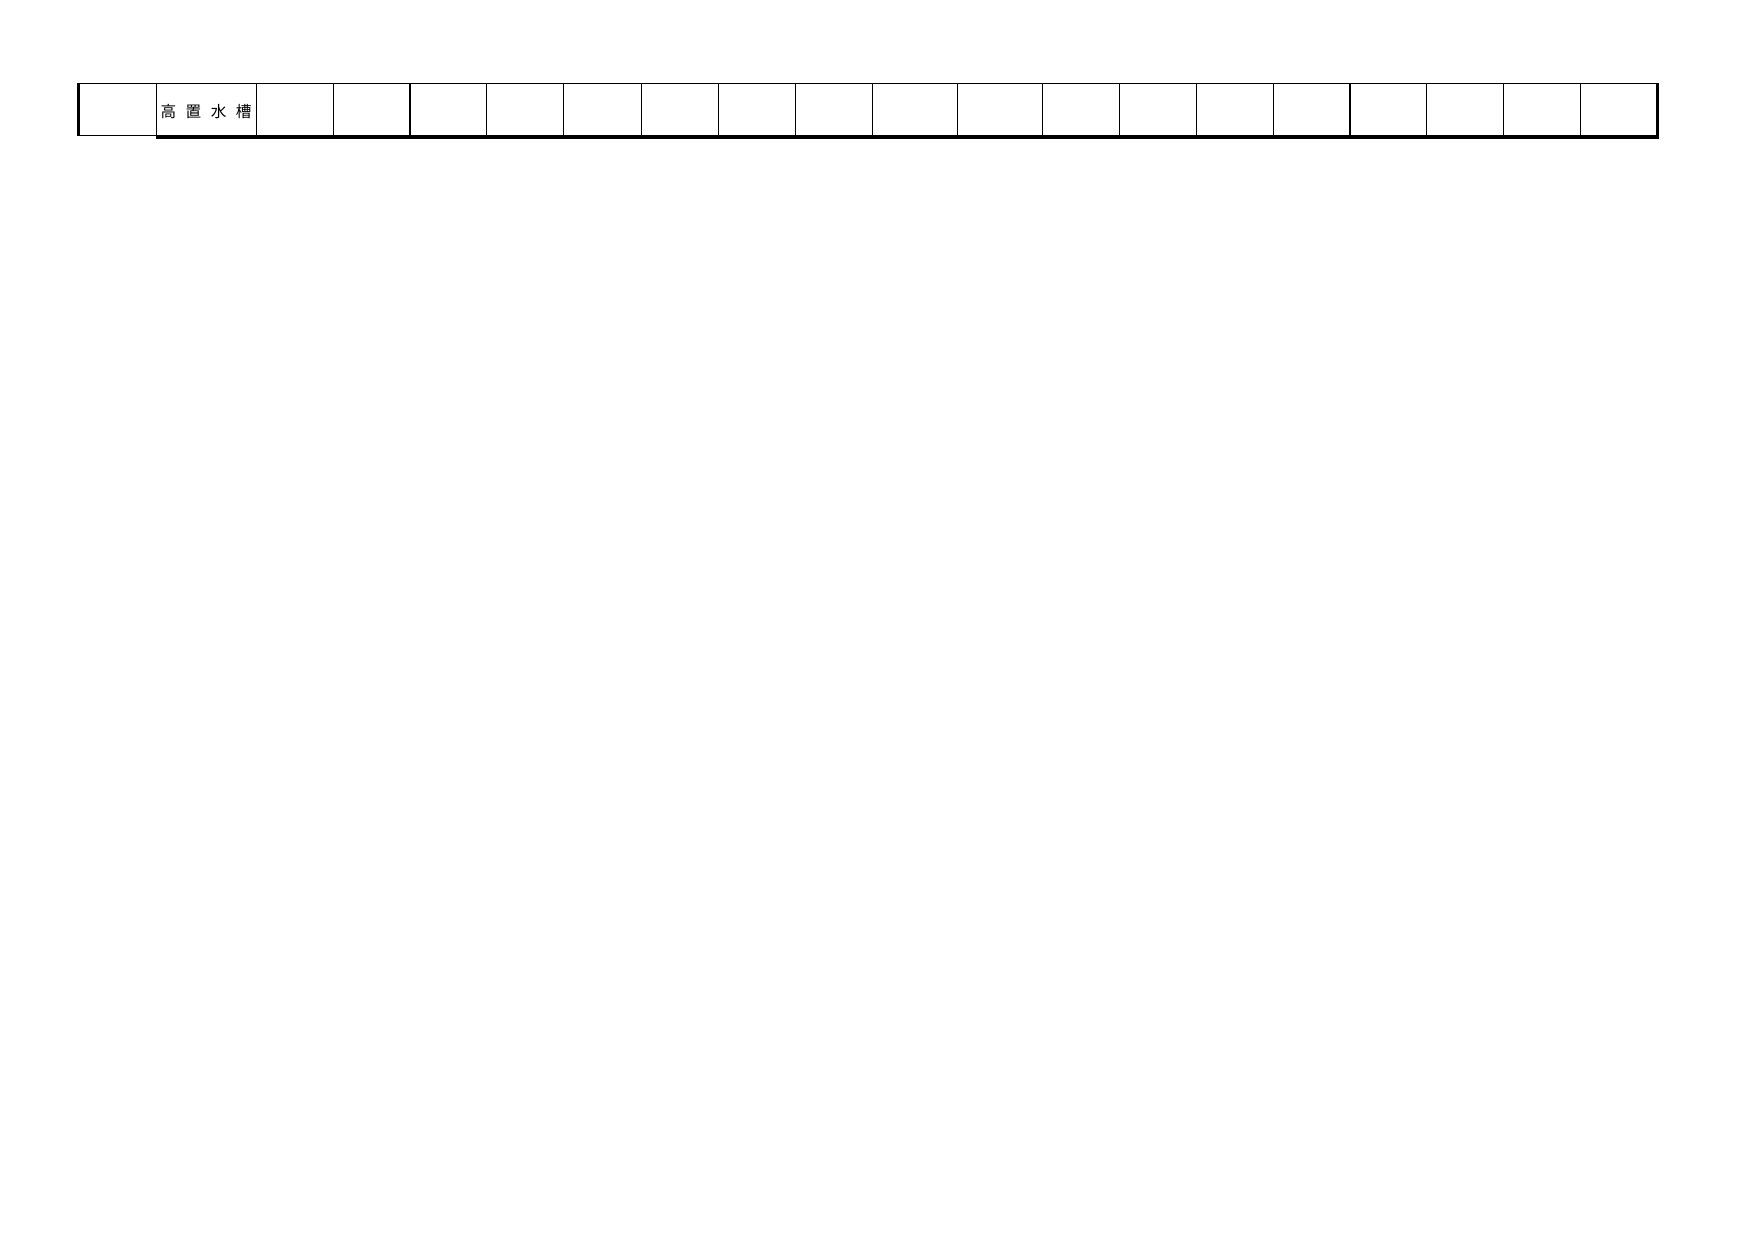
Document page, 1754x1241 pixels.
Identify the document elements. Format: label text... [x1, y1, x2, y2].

table_cell [1043, 84, 1119, 135]
table_cell [1504, 84, 1580, 135]
table_cell [1351, 84, 1426, 135]
table_cell [487, 84, 563, 135]
table_cell 高置水槽 [157, 84, 256, 135]
table_cell [873, 84, 957, 135]
table_cell [958, 84, 1042, 135]
table_cell [1274, 84, 1349, 135]
table_cell [642, 84, 718, 135]
table_cell [564, 84, 641, 135]
table_cell [1581, 84, 1656, 135]
table_cell [334, 84, 409, 135]
table_cell [1197, 84, 1273, 135]
table_cell [1427, 84, 1503, 135]
table_cell [411, 84, 486, 135]
table_cell [719, 84, 795, 135]
table_cell [257, 84, 333, 135]
table_cell [1120, 84, 1196, 135]
table_cell [796, 84, 872, 135]
